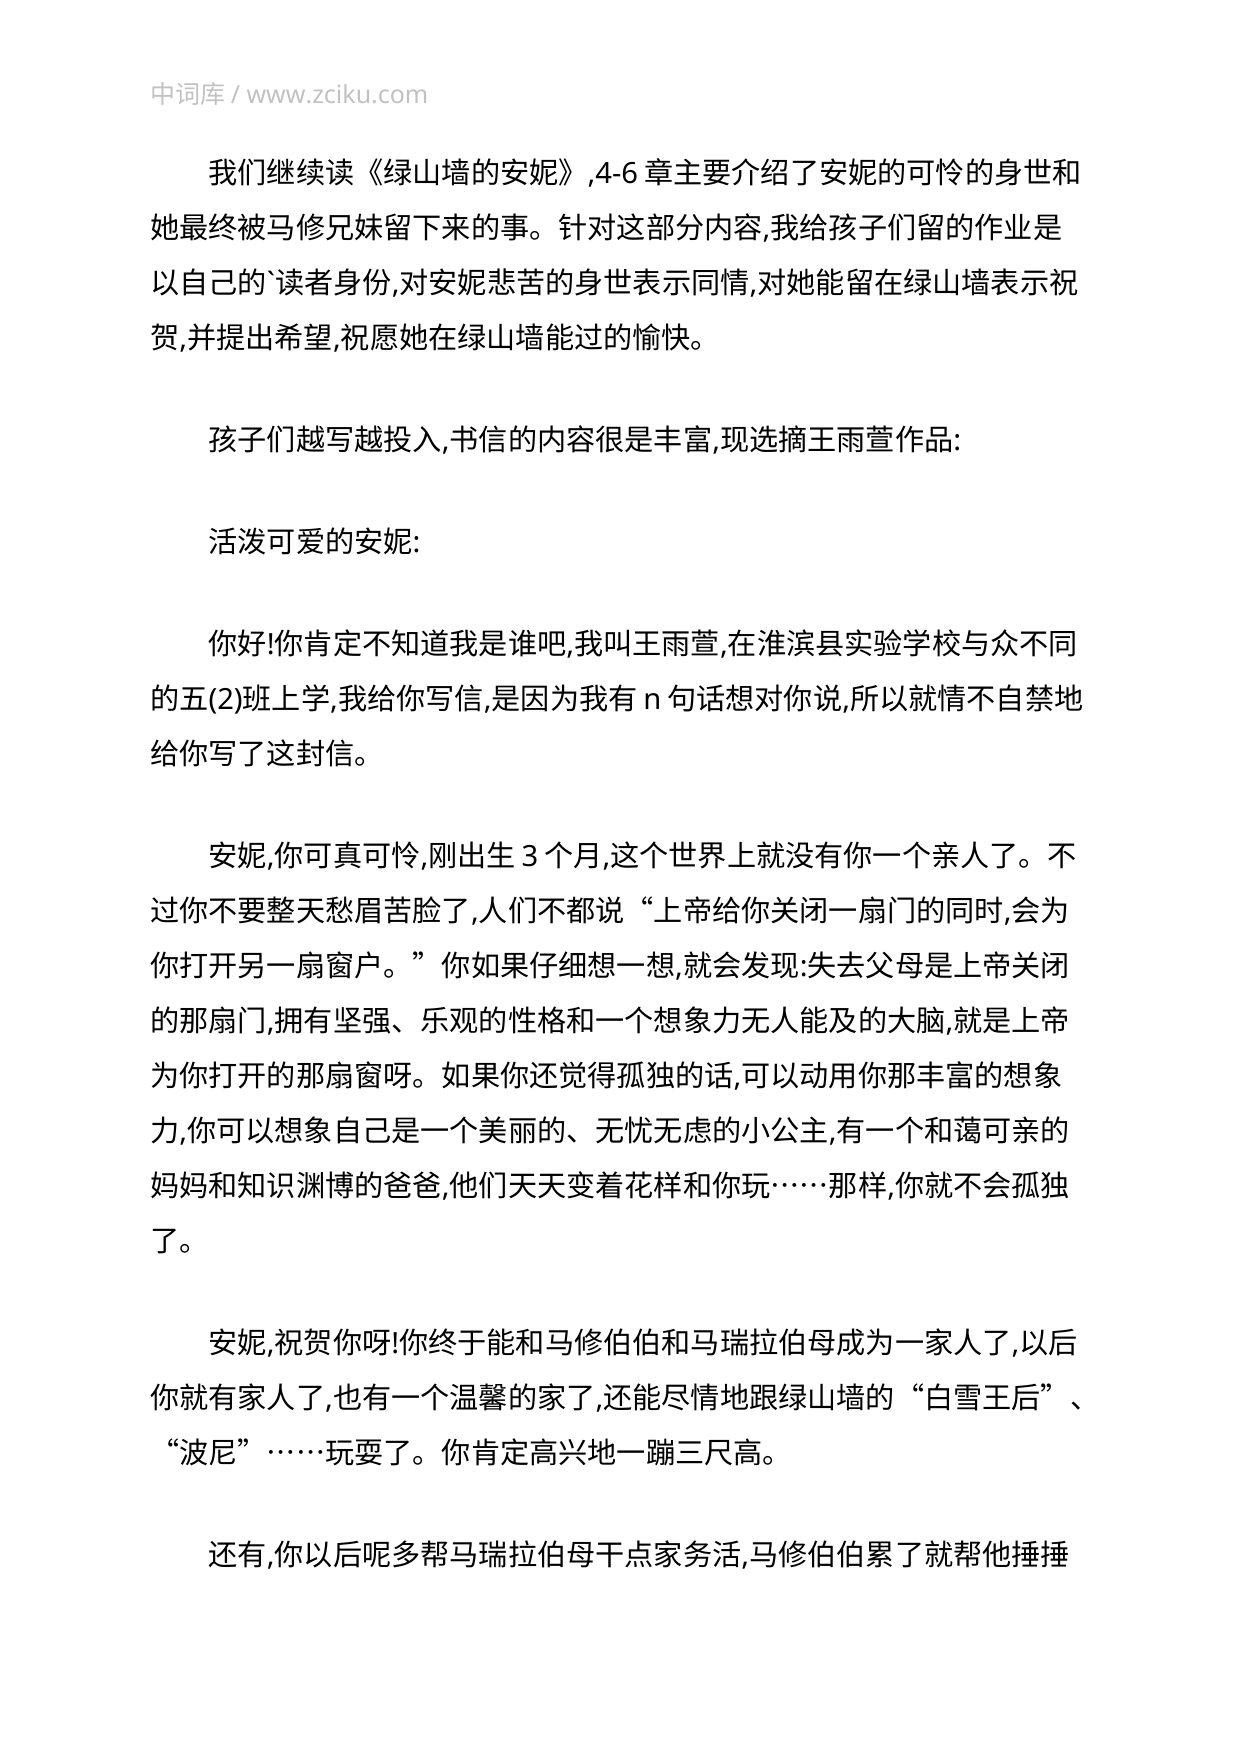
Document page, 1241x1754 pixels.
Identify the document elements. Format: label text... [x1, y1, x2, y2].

text 活泼可爱的安妮: [150, 519, 1090, 561]
text 孩子们越写越投入,书信的内容很是丰富,现选摘王雨萱作品: [150, 417, 1090, 459]
text 安妮,祝贺你呀!你终于能和马修伯伯和马瑞拉伯母成为一家人了,以后你就有家人了,也有一个温馨的家了,还能尽情地跟绿山墙的“白雪王后”、“波尼”……玩耍了。你肯定高兴地一蹦三尺高。 [150, 1319, 1090, 1472]
text 你好!你肯定不知道我是谁吧,我叫王雨萱,在淮滨县实验学校与众不同的五(2)班上学,我给你写信,是因为我有n句话想对你说,所以就情不自禁地给你写了这封信。 [150, 621, 1090, 773]
text 安妮,你可真可怜,刚出生3个月,这个世界上就没有你一个亲人了。不过你不要整天愁眉苦脸了,人们不都说“上帝给你关闭一扇门的同时,会为你打开另一扇窗户。”你如果仔细想一想,就会发现:失去父母是上帝关闭的那扇门,拥有坚强、乐观的性格和一个想象力无人能及的大脑,就是上帝为你打开的那扇窗呀。如果你还觉得孤独的话,可以动用你那丰富的想象力,你可以想象自己是一个美丽的、无忧无虑的小公主,有一个和蔼可亲的妈妈和知识渊博的爸爸,他们天天变着花样和你玩……那样,你就不会孤独了。 [150, 833, 1090, 1260]
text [150, 1531, 1090, 1574]
text 我们继续读《绿山墙的安妮》,4-6章主要介绍了安妮的可怜的身世和她最终被马修兄妹留下来的事。针对这部分内容,我给孩子们留的作业是以自己的`读者身份,对安妮悲苦的身世表示同情,对她能留在绿山墙表示祝贺,并提出希望,祝愿她在绿山墙能过的愉快。 [150, 150, 1090, 357]
